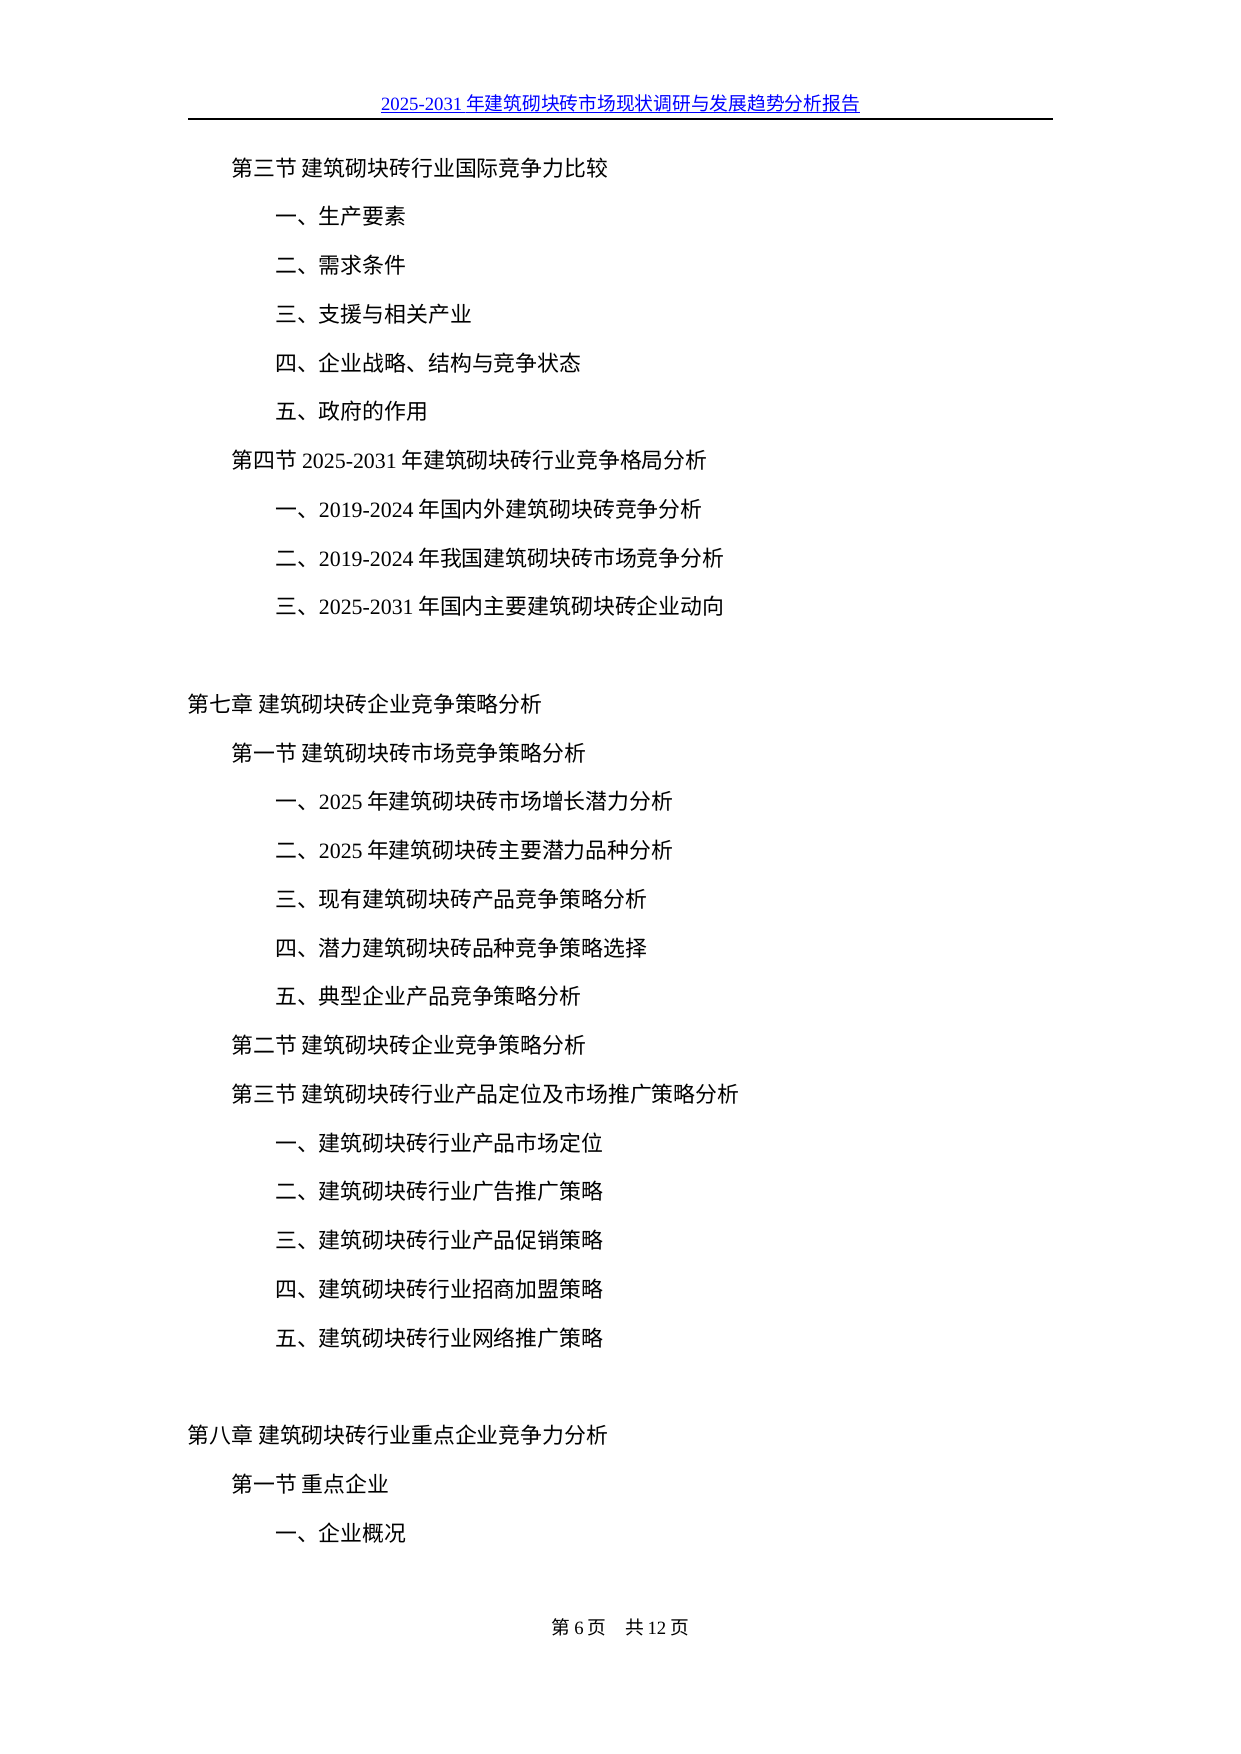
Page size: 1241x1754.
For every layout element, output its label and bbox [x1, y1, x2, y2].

text [187, 150, 1053, 1548]
